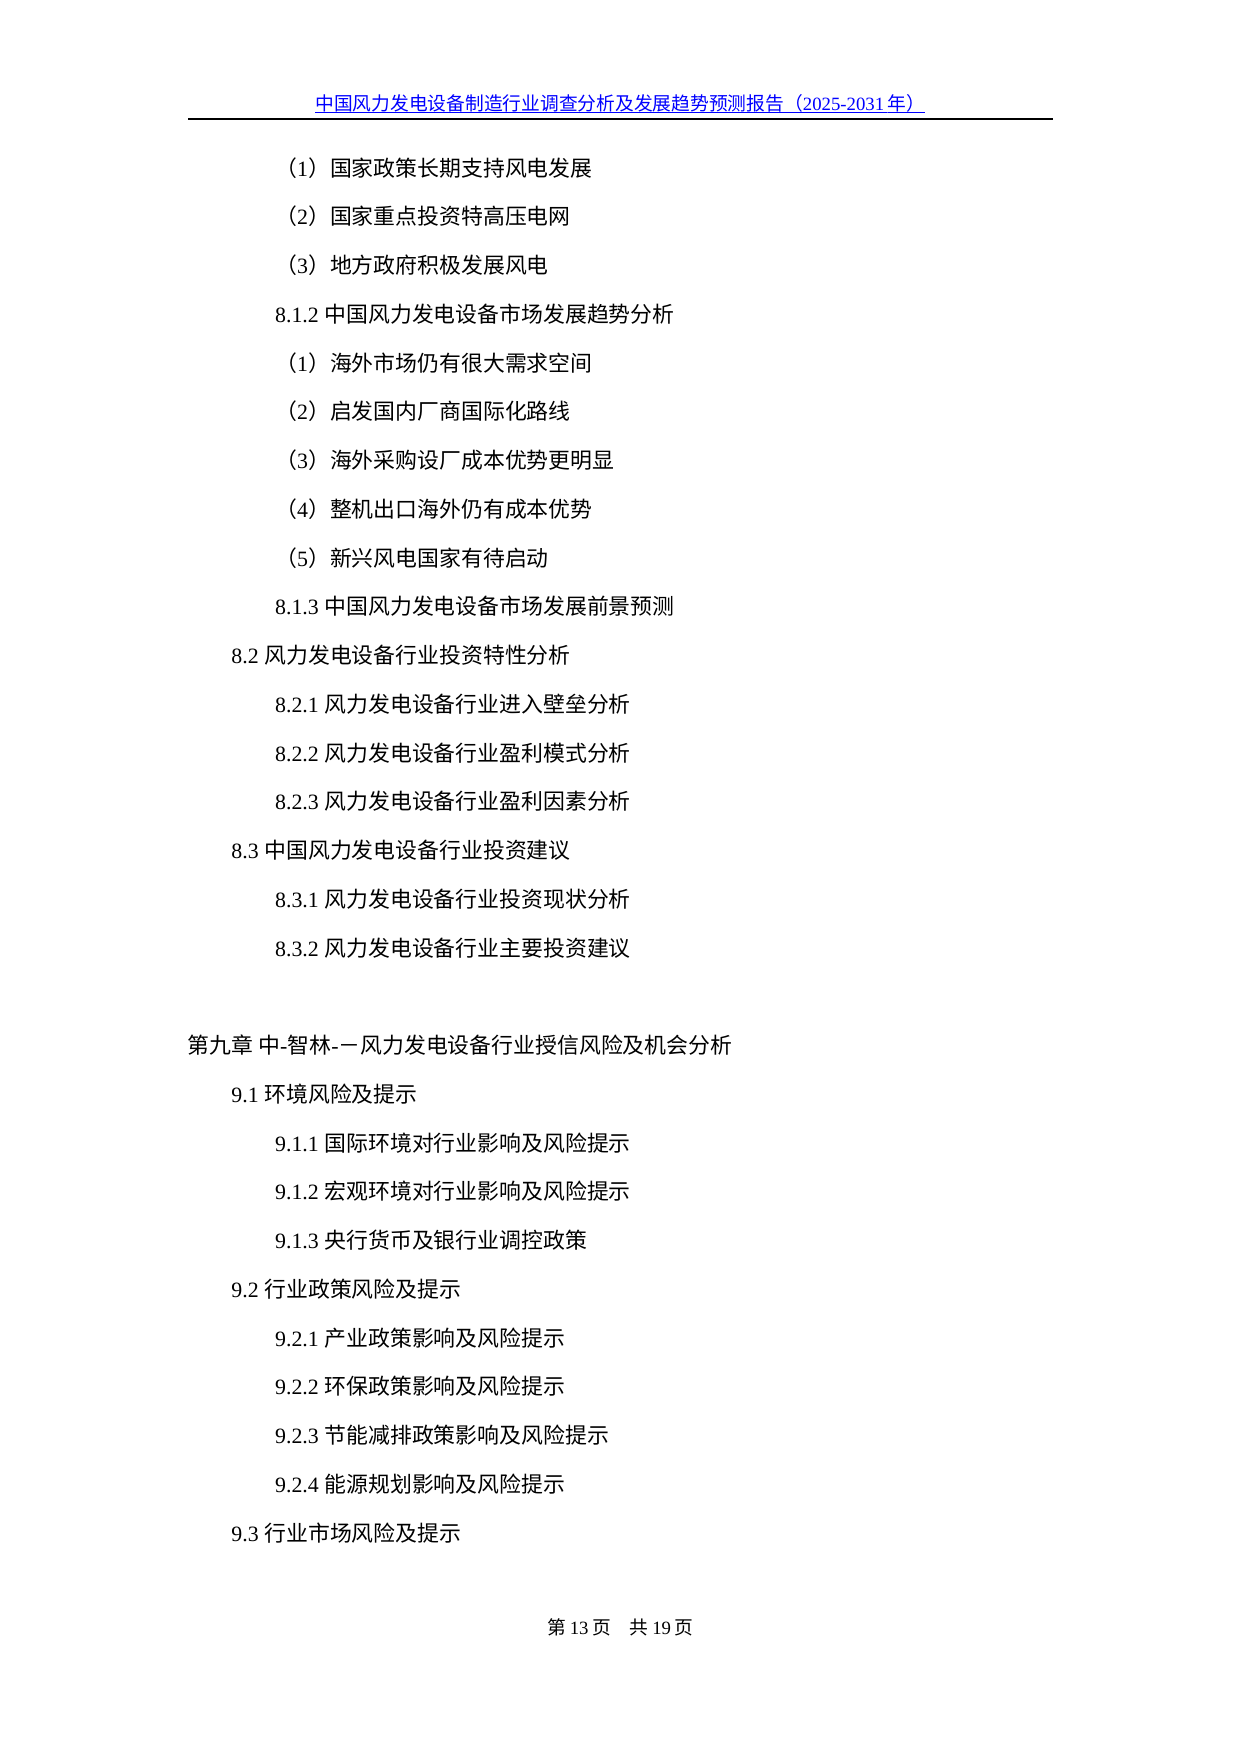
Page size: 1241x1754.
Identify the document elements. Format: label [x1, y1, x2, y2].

text [187, 150, 1053, 1548]
